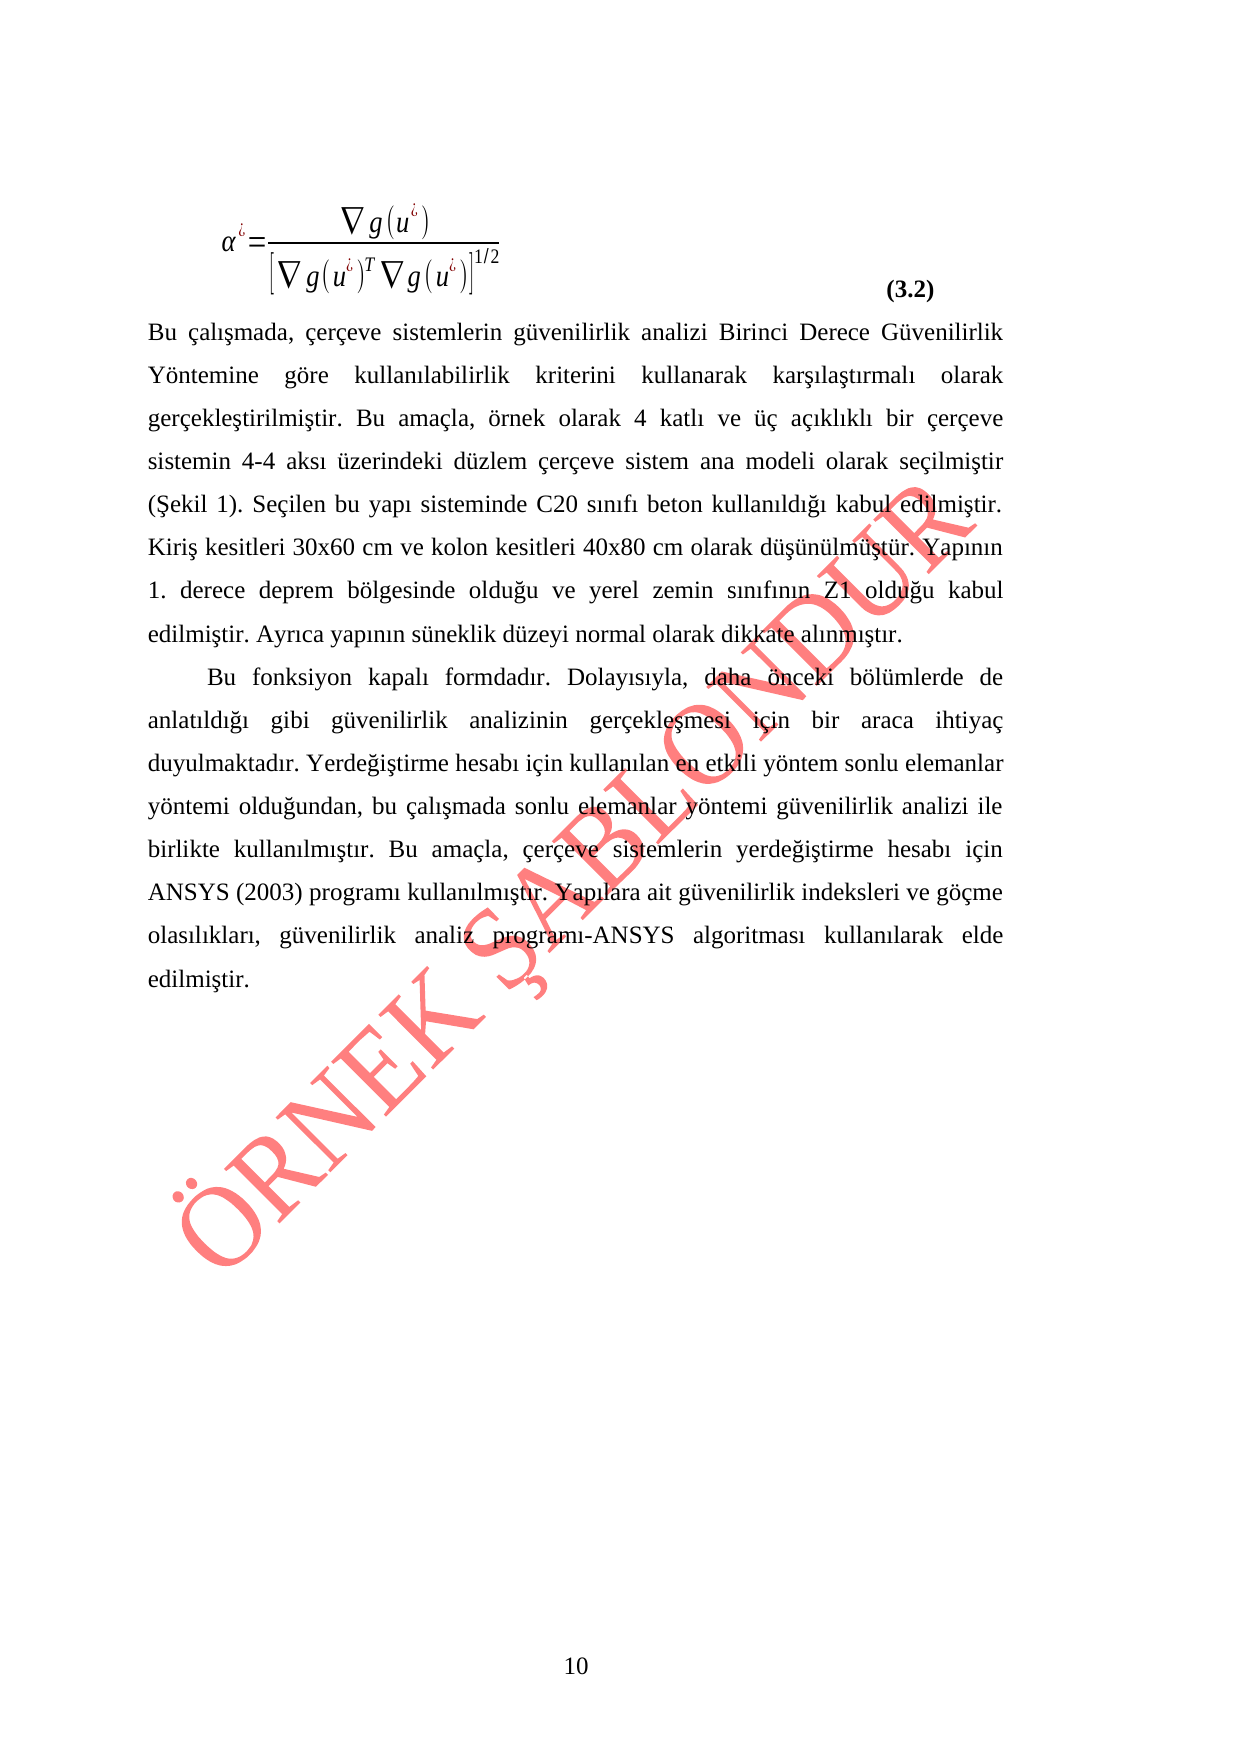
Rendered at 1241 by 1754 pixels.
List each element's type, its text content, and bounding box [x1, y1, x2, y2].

text (3.2) [148, 203, 1004, 302]
text Bu fonksiyon kapalı formdadır. Dolayısıyla, daha önceki bölümlerde de anlatıldığı gibi güvenilirlik analizinin gerçekleşmesi için bir araca ihtiyaç duyulmaktadır. Yerdeğiştirme hesabı için kullanılan en etkili yöntem sonlu elemanlar yöntemi olduğundan, bu çalışmada sonlu elemanlar yöntemi güvenilirlik analizi ile birlikte kullanılmıştır. Bu amaçla, çerçeve sistemlerin yerdeğiştirme hesabı için ANSYS (2003) programı kullanılmıştır. Yapılara ait güvenilirlik indeksleri ve göçme olasılıkları, güvenilirlik analiz programı-ANSYS algoritması kullanılarak elde edilmiştir. [148, 662, 1004, 992]
text Bu çalışmada, çerçeve sistemlerin güvenilirlik analizi Birinci Derece Güvenilirlik Yöntemine göre kullanılabilirlik kriterini kullanarak karşılaştırmalı olarak gerçekleştirilmiştir. Bu amaçla, örnek olarak 4 katlı ve üç açıklıklı bir çerçeve sistemin 4-4 aksı üzerindeki düzlem çerçeve sistem ana modeli olarak seçilmiştir (Şekil 1). Seçilen bu yapı sisteminde C20 sınıfı beton kullanıldığı kabul edilmiştir. Kiriş kesitleri 30x60 cm ve kolon kesitleri 40x80 cm olarak düşünülmüştür. Yapının 1. derece deprem bölgesinde olduğu ve yerel zemin sınıfının Z1 olduğu kabul edilmiştir. Ayrıca yapının süneklik düzeyi normal olarak dikkate alınmıştır. [148, 317, 1004, 647]
